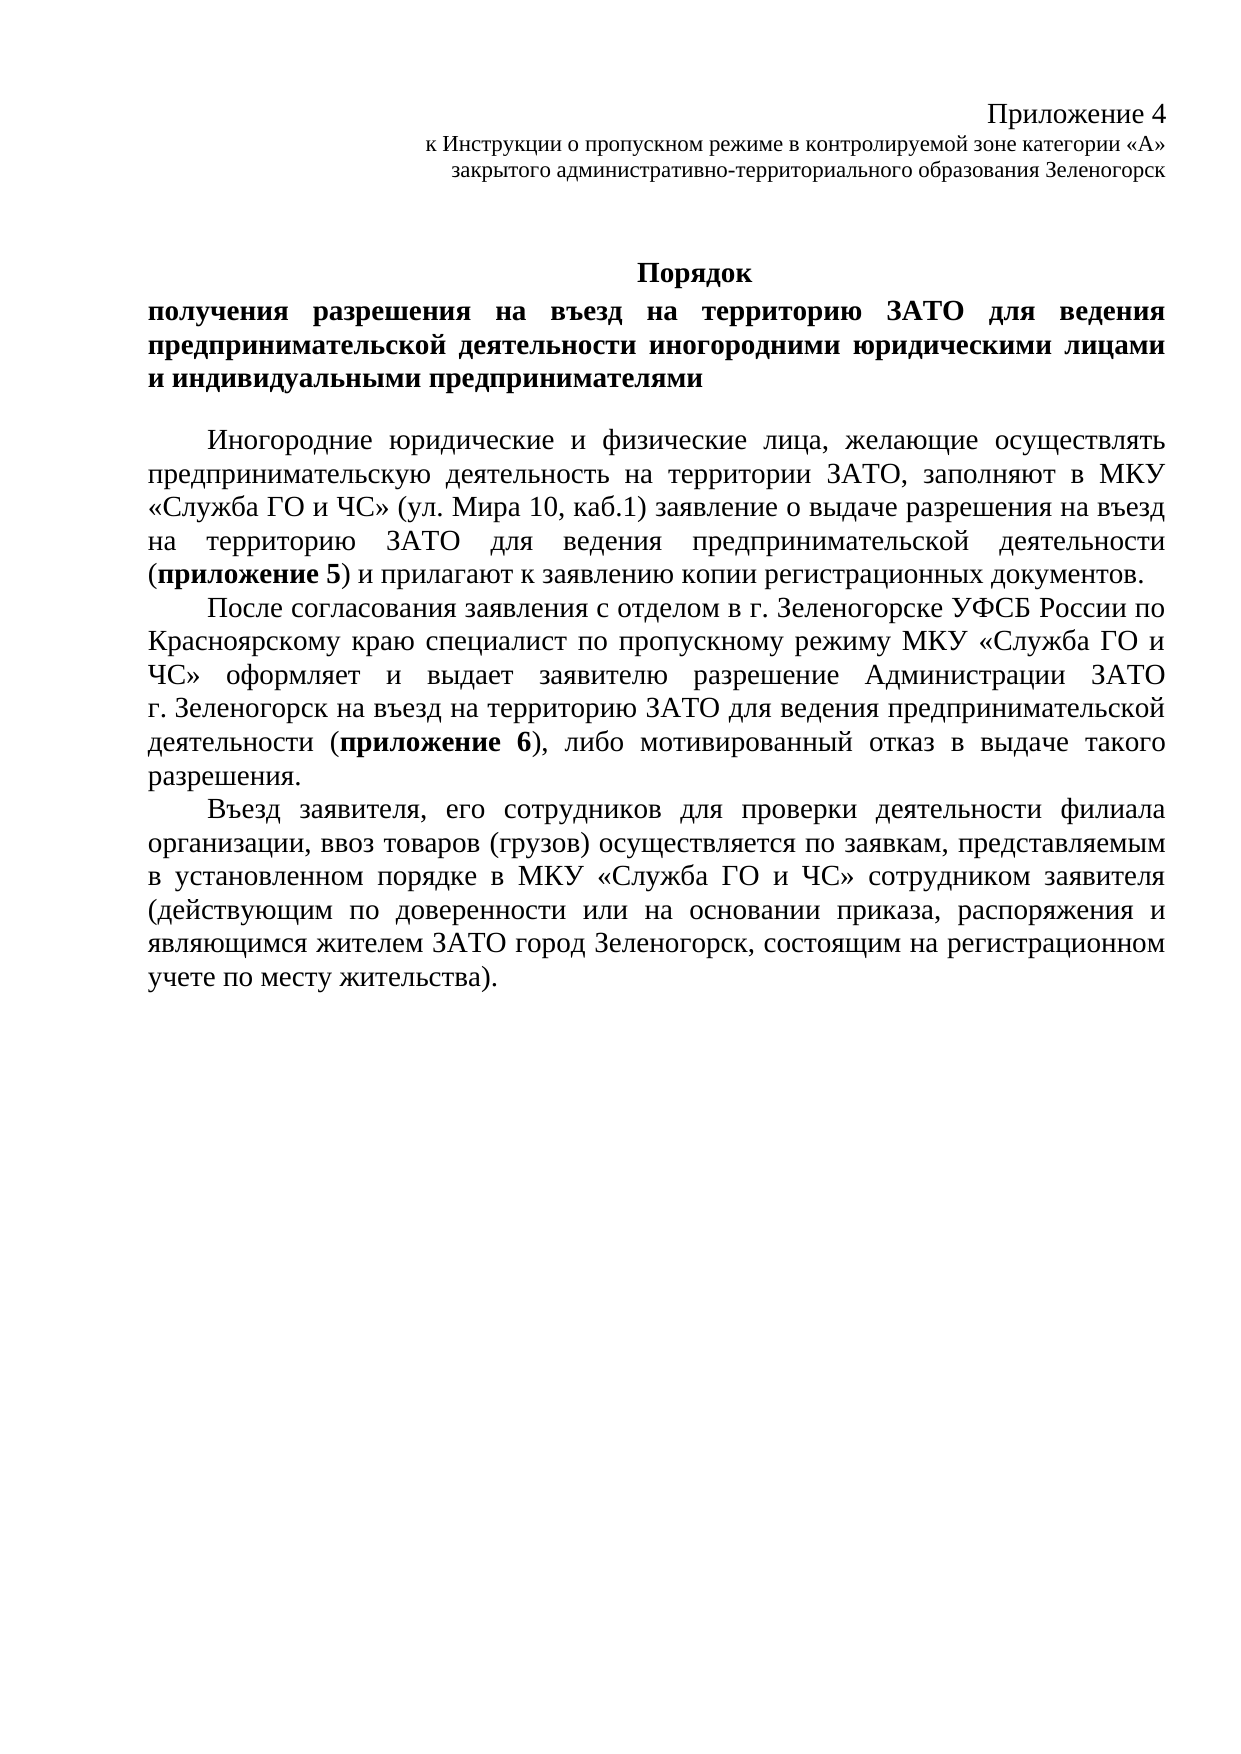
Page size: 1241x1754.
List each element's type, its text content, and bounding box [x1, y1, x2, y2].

text После согласования заявления с отделом в г. Зеленогорске УФСБ России по Красноярскому краю специалист по пропускному режиму МКУ «Служба ГО и ЧС» оформляет и выдает заявителю разрешение Администрации ЗАТО г. Зеленогорск на въезд на территорию ЗАТО для ведения предпринимательской деятельности (приложение 6), либо мотивированный отказ в выдаче такого разрешения. [148, 590, 1166, 791]
text к Инструкции о пропускном режиме в контролируемой зоне категории «А» закрытого административно-территориального образования Зеленогорск [413, 130, 1166, 183]
text Иногородние юридические и физические лица, желающие осуществлять предпринимательскую деятельность на территории ЗАТО, заполняют в МКУ «Служба ГО и ЧС» (ул. Мира 10, каб.1) заявление о выдаче разрешения на въезд на территорию ЗАТО для ведения предпринимательской деятельности (приложение 5) и прилагают к заявлению копии регистрационных документов. [148, 422, 1166, 590]
text Приложение 4 [148, 97, 1166, 130]
text Въезд заявителя, его сотрудников для проверки деятельности филиала организации, ввоз товаров (грузов) осуществляется по заявкам, представляемым в установленном порядке в МКУ «Служба ГО и ЧС» сотрудником заявителя (действующим по доверенности или на основании приказа, распоряжения и являющимся жителем ЗАТО город Зеленогорск, состоящим на регистрационном учете по месту жительства). [148, 791, 1166, 992]
text получения разрешения на въезд на территорию ЗАТО для ведения предпринимательской деятельности иногородними юридическими лицами и индивидуальными предпринимателями [148, 293, 1166, 394]
text Порядок [148, 255, 1166, 288]
